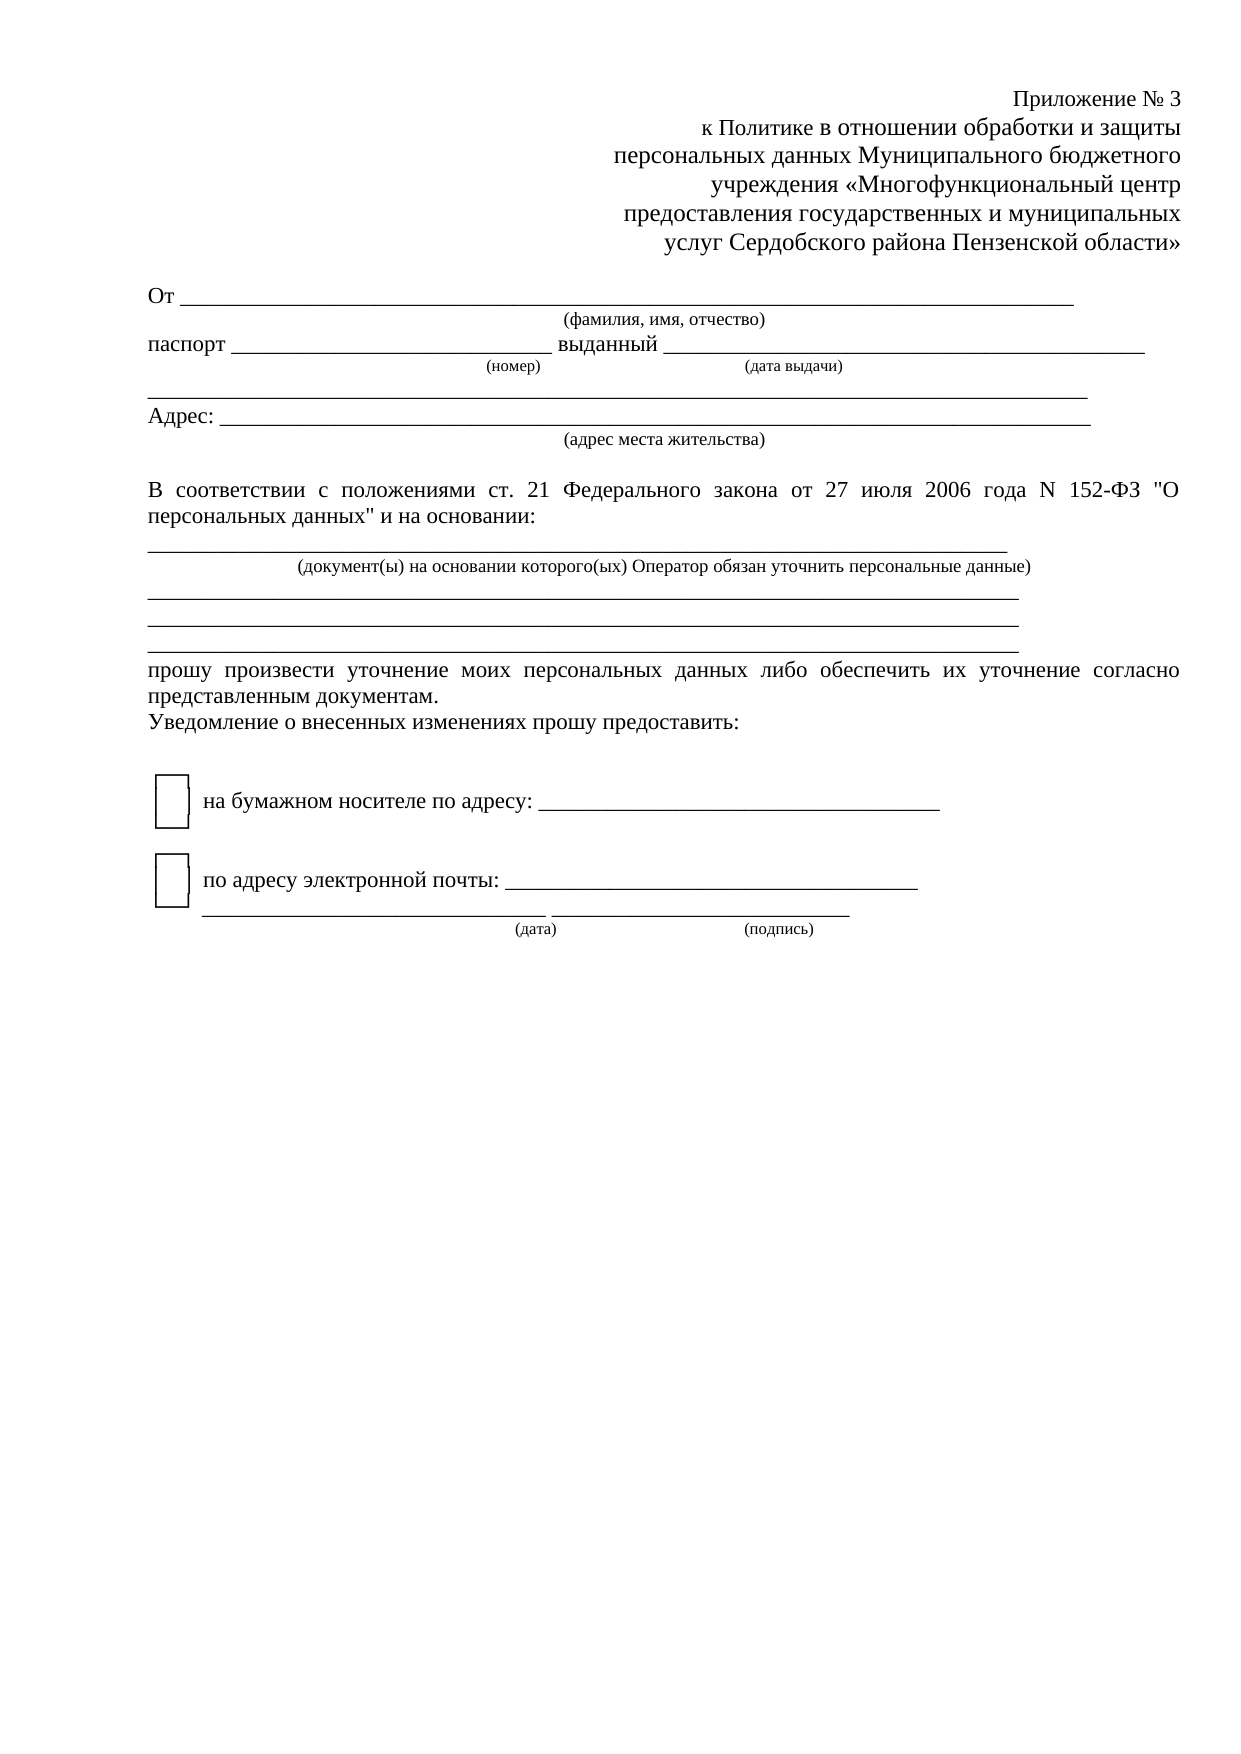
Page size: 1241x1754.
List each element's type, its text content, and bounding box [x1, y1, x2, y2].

text ____________________________________________________________________________ ____________________________________________________________________________ ____________________________________________________________________________ [148, 577, 1181, 656]
text к Политике в отношении обработки и защиты персональных данных Муниципального бюджетного учреждения «Многофункциональный центр предоставления государственных и муниципальных услуг Сердобского района Пензенской области» [561, 112, 1181, 256]
text Адрес: ____________________________________________________________________________ [148, 402, 1181, 428]
text прошу произвести уточнение моих персональных данных либо обеспечить их уточнение согласно представленным документам. [148, 656, 1181, 708]
text Приложение № 3 [148, 85, 1181, 112]
text От ______________________________________________________________________________ [148, 282, 1181, 308]
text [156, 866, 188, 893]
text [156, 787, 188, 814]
text Уведомление о внесенных изменениях прошу предоставить: [148, 708, 1181, 735]
text └─┘ [148, 814, 1181, 840]
text (номер) (дата выдачи) [148, 356, 1181, 375]
text (дата) (подпись) [148, 919, 1181, 938]
text паспорт ____________________________ выданный __________________________________________ [148, 330, 1181, 356]
text (адрес места жительства) [148, 428, 1181, 449]
text ┌─┐ [148, 840, 1181, 866]
text ┌─┐ [148, 761, 1181, 787]
text ___________________________________________________________________________ [148, 529, 1181, 555]
text │ │ по адресу электронной почты: ____________________________________ [190, 866, 1181, 893]
text (документ(ы) на основании которого(ых) Оператор обязан уточнить персональные данные) [148, 555, 1181, 577]
text В соответствии с положениями ст. 21 Федерального закона от 27 июля 2006 года N 152-ФЗ "О персональных данных" и на основании: [148, 476, 1181, 529]
text │ │ на бумажном носителе по адресу: ___________________________________ [190, 787, 1181, 814]
text (фамилия, имя, отчество) [148, 308, 1181, 330]
text └─┘ ______________________________ __________________________ [148, 893, 1181, 919]
text __________________________________________________________________________________ [148, 375, 1181, 402]
